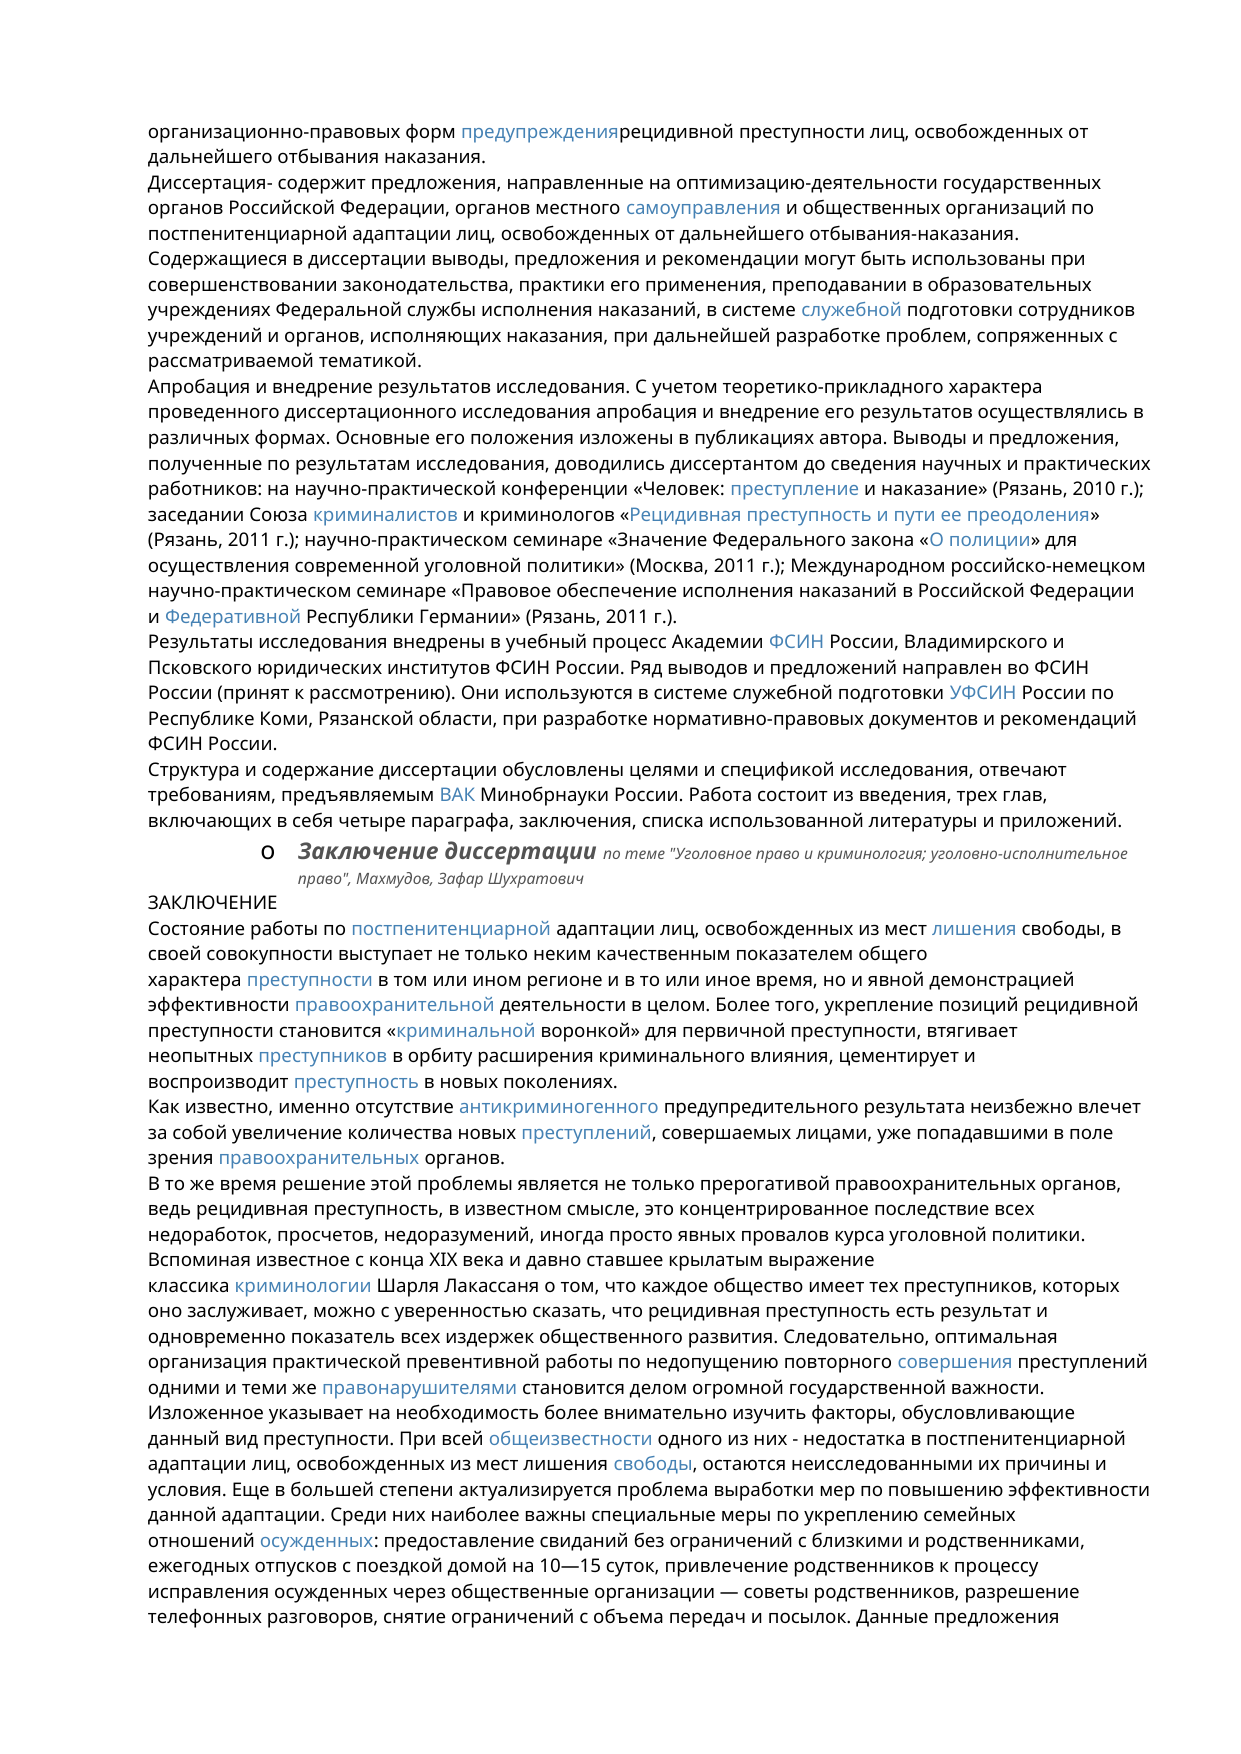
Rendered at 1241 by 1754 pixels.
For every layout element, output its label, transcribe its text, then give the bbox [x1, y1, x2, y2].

subtitle Заключение диссертации по теме "Уголовное право и криминология; уголовно-исполнительное право", Махмудов, Зафар Шухратович [260, 833, 1152, 889]
